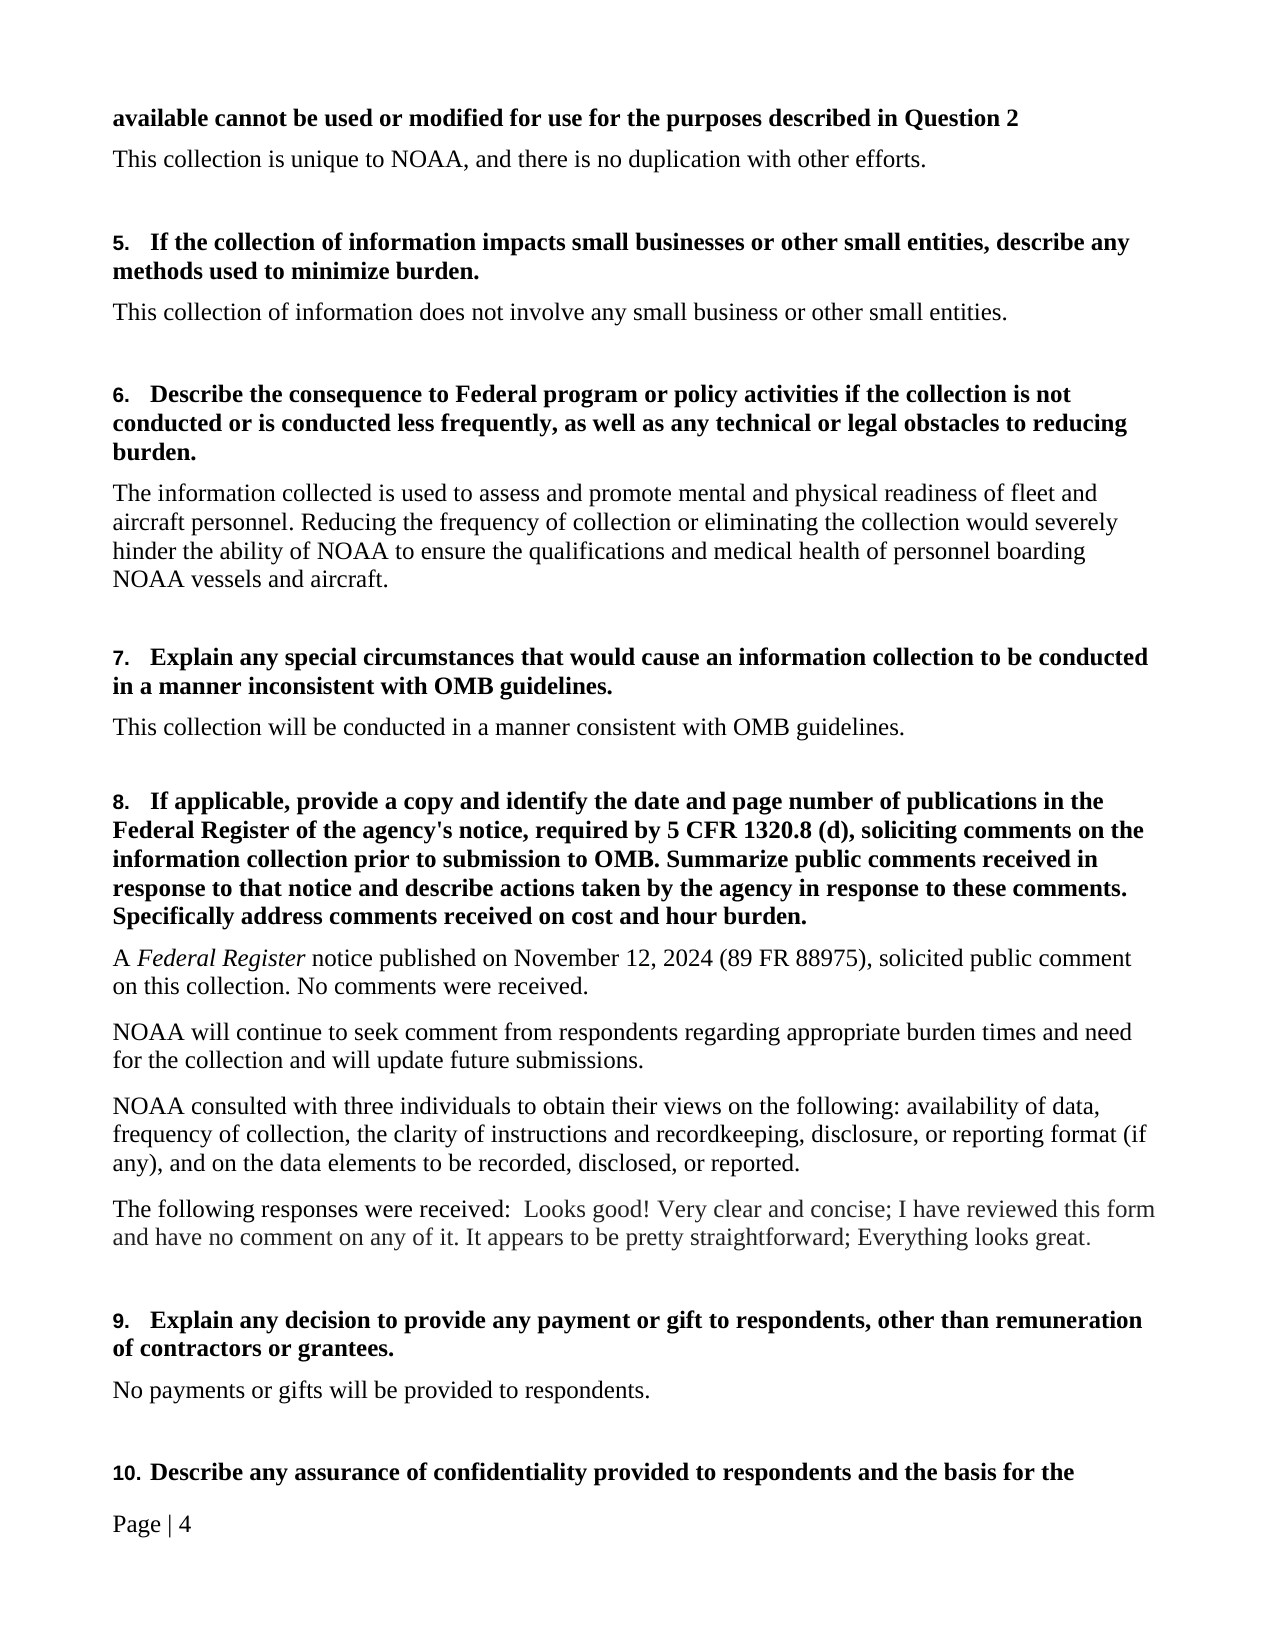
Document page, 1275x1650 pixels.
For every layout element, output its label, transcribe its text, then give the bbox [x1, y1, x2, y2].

list If the collection of information impacts small businesses or other small entities, describe any methods used to minimize burden. [112, 227, 1162, 284]
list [112, 1457, 1162, 1486]
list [112, 103, 1162, 132]
text NOAA will continue to seek comment from respondents regarding appropriate burden times and need for the collection and will update future submissions. [112, 1017, 1162, 1074]
list Describe the consequence to Federal program or policy activities if the collection is not conducted or is conducted less frequently, as well as any technical or legal obstacles to reducing burden. [112, 379, 1162, 466]
text A Federal Register notice published on November 12, 2024 (89 FR 88975), solicited public comment on this collection. No comments were received. [112, 943, 1162, 1000]
text This collection is unique to NOAA, and there is no duplication with other efforts. [112, 144, 1162, 173]
text The information collected is used to assess and promote mental and physical readiness of fleet and aircraft personnel. Reducing the frequency of collection or eliminating the collection would severely hinder the ability of NOAA to ensure the qualifications and medical health of personnel boarding NOAA vessels and aircraft. [112, 478, 1162, 593]
text No payments or gifts will be provided to respondents. [112, 1375, 1162, 1403]
text This collection will be conducted in a manner consistent with OMB guidelines. [112, 712, 1162, 741]
text This collection of information does not involve any small business or other small entities. [112, 297, 1162, 326]
list Explain any decision to provide any payment or gift to respondents, other than remuneration of contractors or grantees. [112, 1305, 1162, 1362]
list Explain any special circumstances that would cause an information collection to be conducted in a manner inconsistent with OMB guidelines. [112, 642, 1162, 700]
text The following responses were received: Looks good! Very clear and concise; I have reviewed this form and have no comment on any of it. It appears to be pretty straightforward; Everything looks great. [112, 1194, 1162, 1251]
list If applicable, provide a copy and identify the date and page number of publications in the Federal Register of the agency's notice, required by 5 CFR 1320.8 (d), soliciting comments on the information collection prior to submission to OMB. Summarize public comments received in response to that notice and describe actions taken by the agency in response to these comments. Specifically address comments received on cost and hour burden. [112, 786, 1162, 930]
text NOAA consulted with three individuals to obtain their views on the following: availability of data, frequency of collection, the clarity of instructions and recordkeeping, disclosure, or reporting format (if any), and on the data elements to be recorded, disclosed, or reported. [112, 1091, 1162, 1177]
